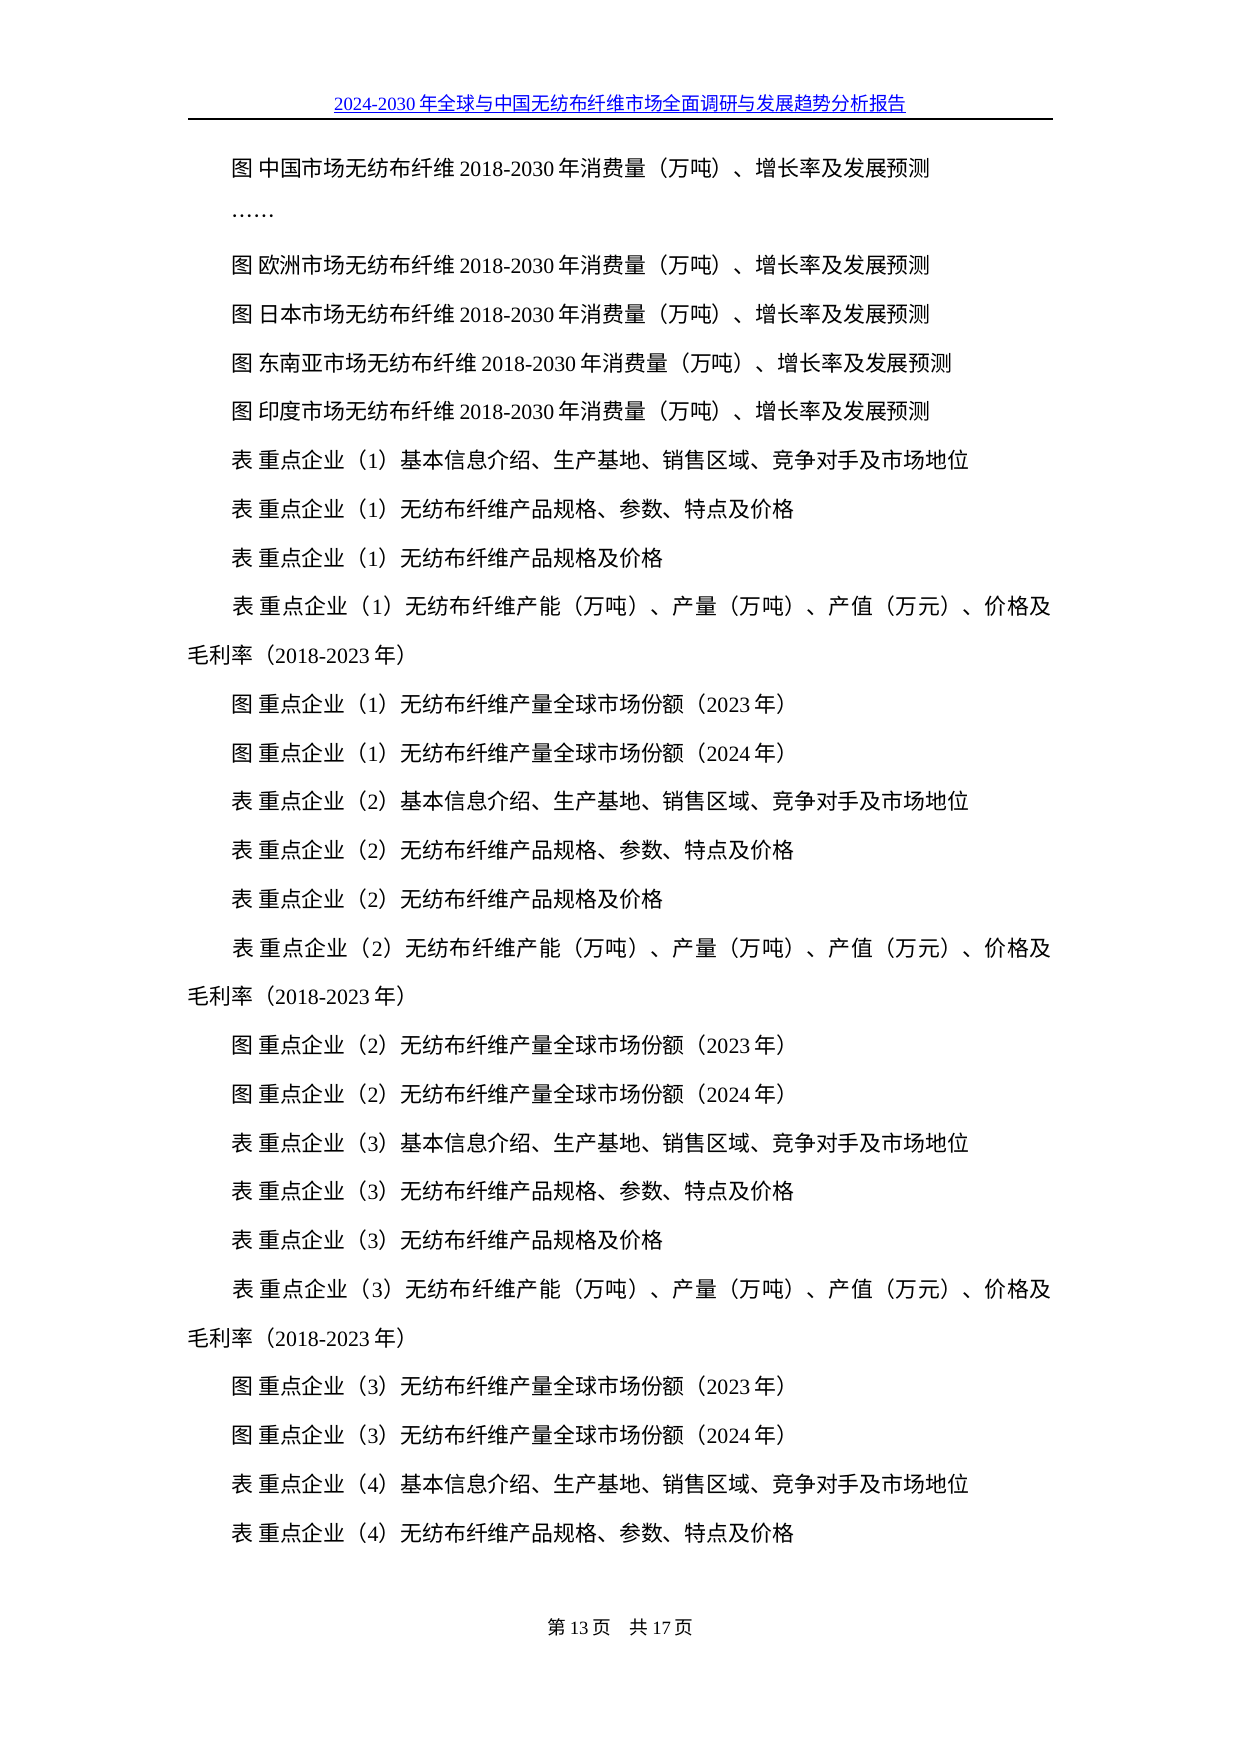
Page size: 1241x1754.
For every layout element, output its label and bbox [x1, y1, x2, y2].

text [187, 150, 1053, 1548]
